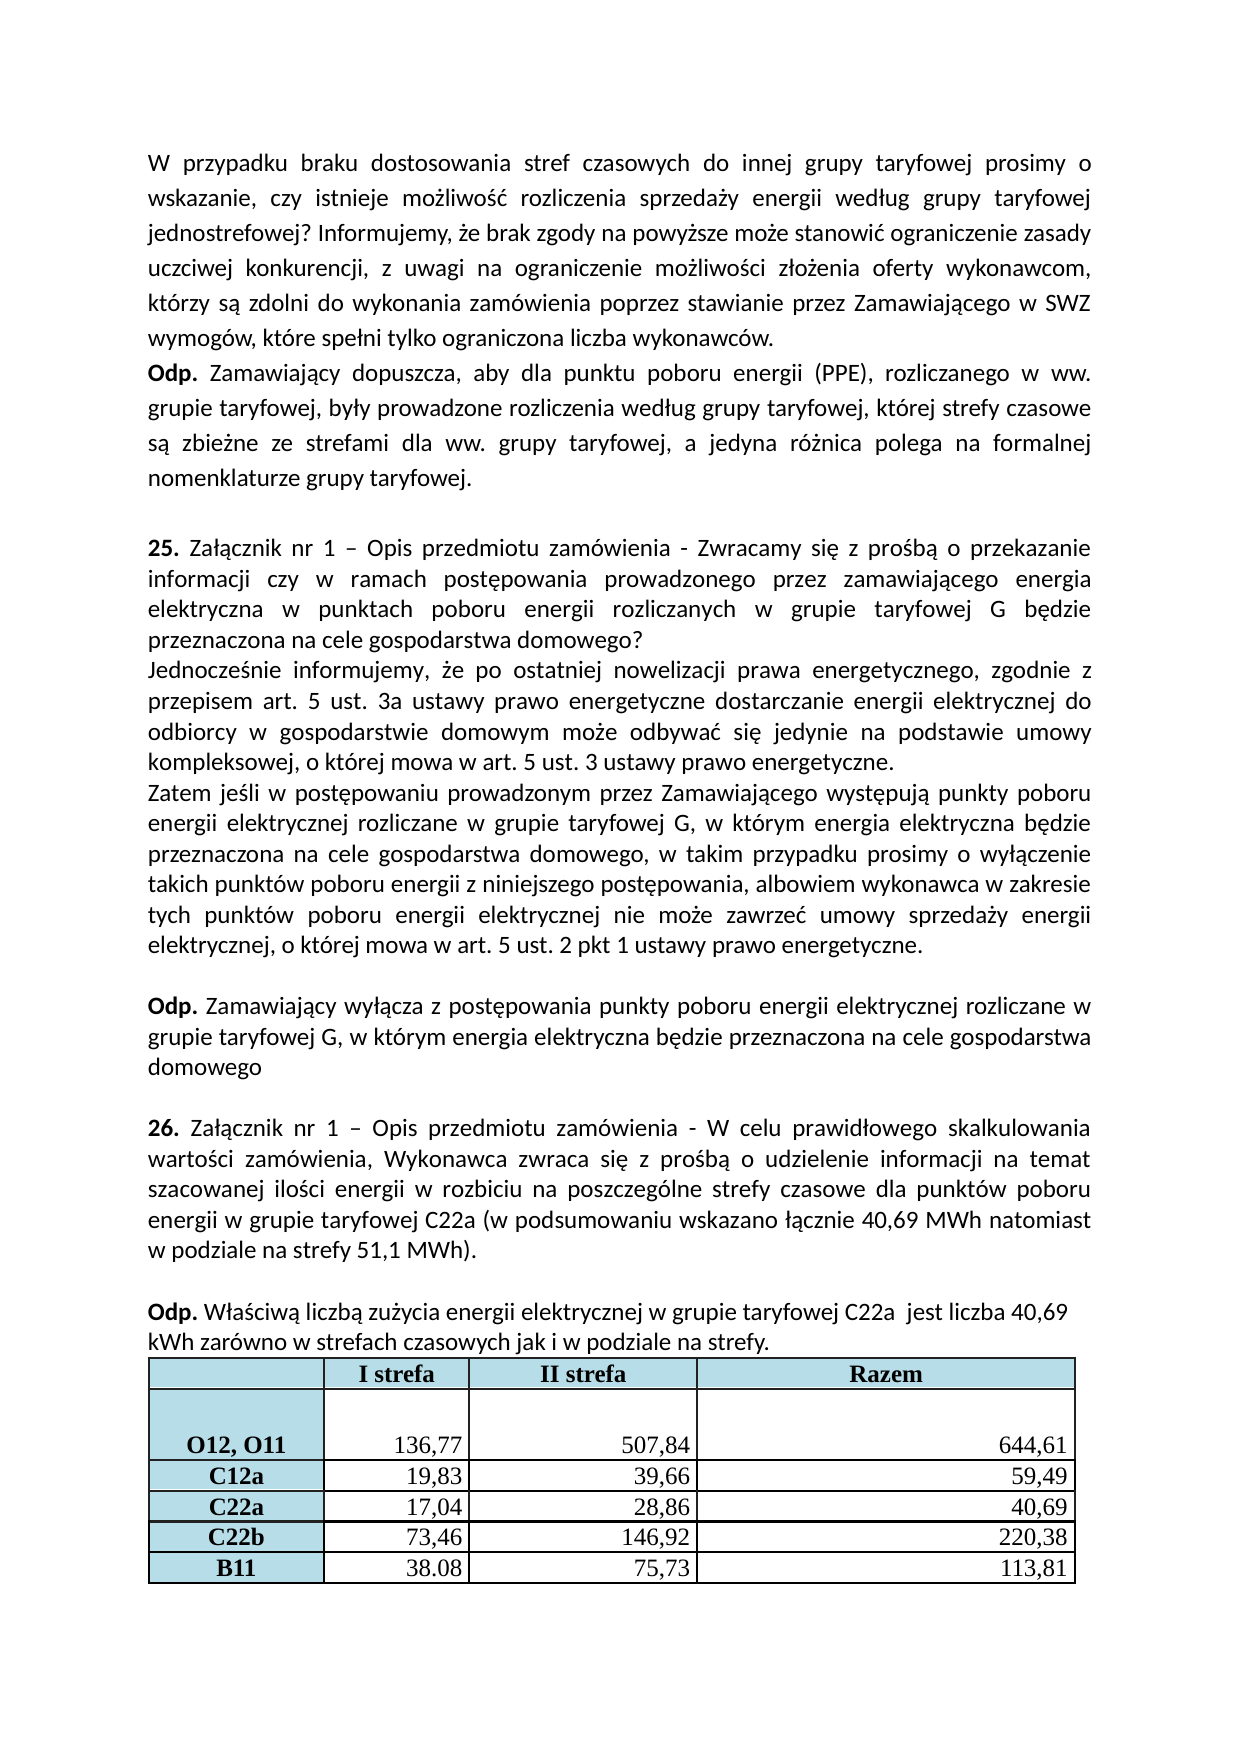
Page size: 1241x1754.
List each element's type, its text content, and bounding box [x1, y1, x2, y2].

text Odp. Zamawiający dopuszcza, aby dla punktu poboru energii (PPE), rozliczanego w ww. grupie taryfowej, były prowadzone rozliczenia według grupy taryfowej, której strefy czasowe są zbieżne ze strefami dla ww. grupy taryfowej, a jedyna różnica polega na formalnej nomenklaturze grupy taryfowej. [148, 358, 1093, 493]
table_cell 38.08 [325, 1553, 468, 1582]
table_cell 507,84 [470, 1390, 696, 1459]
table_header I strefa [325, 1359, 468, 1387]
table_cell 220,38 [698, 1523, 1074, 1551]
table_cell O12, O11 [150, 1390, 323, 1459]
table_cell 644,61 [698, 1390, 1074, 1459]
table_cell 146,92 [470, 1523, 696, 1551]
table_cell 28,86 [470, 1492, 696, 1520]
table_header II strefa [470, 1359, 696, 1387]
text Odp. Właściwą liczbą zużycia energii elektrycznej w grupie taryfowej C22a jest liczba 40,69 kWh zarówno w strefach czasowych jak i w podziale na strefy. [148, 1296, 1093, 1357]
table_cell 113,81 [698, 1553, 1074, 1582]
table_header [150, 1359, 323, 1387]
table_cell 73,46 [325, 1523, 468, 1551]
table_cell B11 [150, 1553, 323, 1582]
text Jednocześnie informujemy, że po ostatniej nowelizacji prawa energetycznego, zgodnie z przepisem art. 5 ust. 3a ustawy prawo energetyczne dostarczanie energii elektrycznej do odbiorcy w gospodarstwie domowym może odbywać się jedynie na podstawie umowy kompleksowej, o której mowa w art. 5 ust. 3 ustawy prawo energetyczne. [148, 655, 1093, 777]
table_cell C12a [150, 1461, 323, 1489]
table_cell 39,66 [470, 1461, 696, 1489]
text Odp. Zamawiający wyłącza z postępowania punkty poboru energii elektrycznej rozliczane w grupie taryfowej G, w którym energia elektryczna będzie przeznaczona na cele gospodarstwa domowego [148, 990, 1093, 1082]
text W przypadku braku dostosowania stref czasowych do innej grupy taryfowej prosimy o wskazanie, czy istnieje możliwość rozliczenia sprzedaży energii według grupy taryfowej jednostrefowej? Informujemy, że brak zgody na powyższe może stanowić ograniczenie zasady uczciwej konkurencji, z uwagi na ograniczenie możliwości złożenia oferty wykonawcom, którzy są zdolni do wykonania zamówienia poprzez stawianie przez Zamawiającego w SWZ wymogów, które spełni tylko ograniczona liczba wykonawców. [148, 148, 1093, 353]
table_cell 17,04 [325, 1492, 468, 1520]
text 26. Załącznik nr 1 – Opis przedmiotu zamówienia - W celu prawidłowego skalkulowania wartości zamówienia, Wykonawca zwraca się z prośbą o udzielenie informacji na temat szacowanej ilości energii w rozbiciu na poszczególne strefy czasowe dla punktów poboru energii w grupie taryfowej C22a (w podsumowaniu wskazano łącznie 40,69 MWh natomiast w podziale na strefy 51,1 MWh). [148, 1112, 1093, 1265]
table_cell 40,69 [698, 1492, 1074, 1520]
table_cell 136,77 [325, 1390, 468, 1459]
table_header Razem [698, 1359, 1074, 1387]
text Zatem jeśli w postępowaniu prowadzonym przez Zamawiającego występują punkty poboru energii elektrycznej rozliczane w grupie taryfowej G, w którym energia elektryczna będzie przeznaczona na cele gospodarstwa domowego, w takim przypadku prosimy o wyłączenie takich punktów poboru energii z niniejszego postępowania, albowiem wykonawca w zakresie tych punktów poboru energii elektrycznej nie może zawrzeć umowy sprzedaży energii elektrycznej, o której mowa w art. 5 ust. 2 pkt 1 ustawy prawo energetyczne. [148, 777, 1093, 960]
table_cell C22a [150, 1492, 323, 1520]
table_cell 75,73 [470, 1553, 696, 1582]
table_cell 59,49 [698, 1461, 1074, 1489]
table_cell 19,83 [325, 1461, 468, 1489]
table_cell C22b [150, 1523, 323, 1551]
text 25. Załącznik nr 1 – Opis przedmiotu zamówienia - Zwracamy się z prośbą o przekazanie informacji czy w ramach postępowania prowadzonego przez zamawiającego energia elektryczna w punktach poboru energii rozliczanych w grupie taryfowej G będzie przeznaczona na cele gospodarstwa domowego? [148, 533, 1093, 655]
